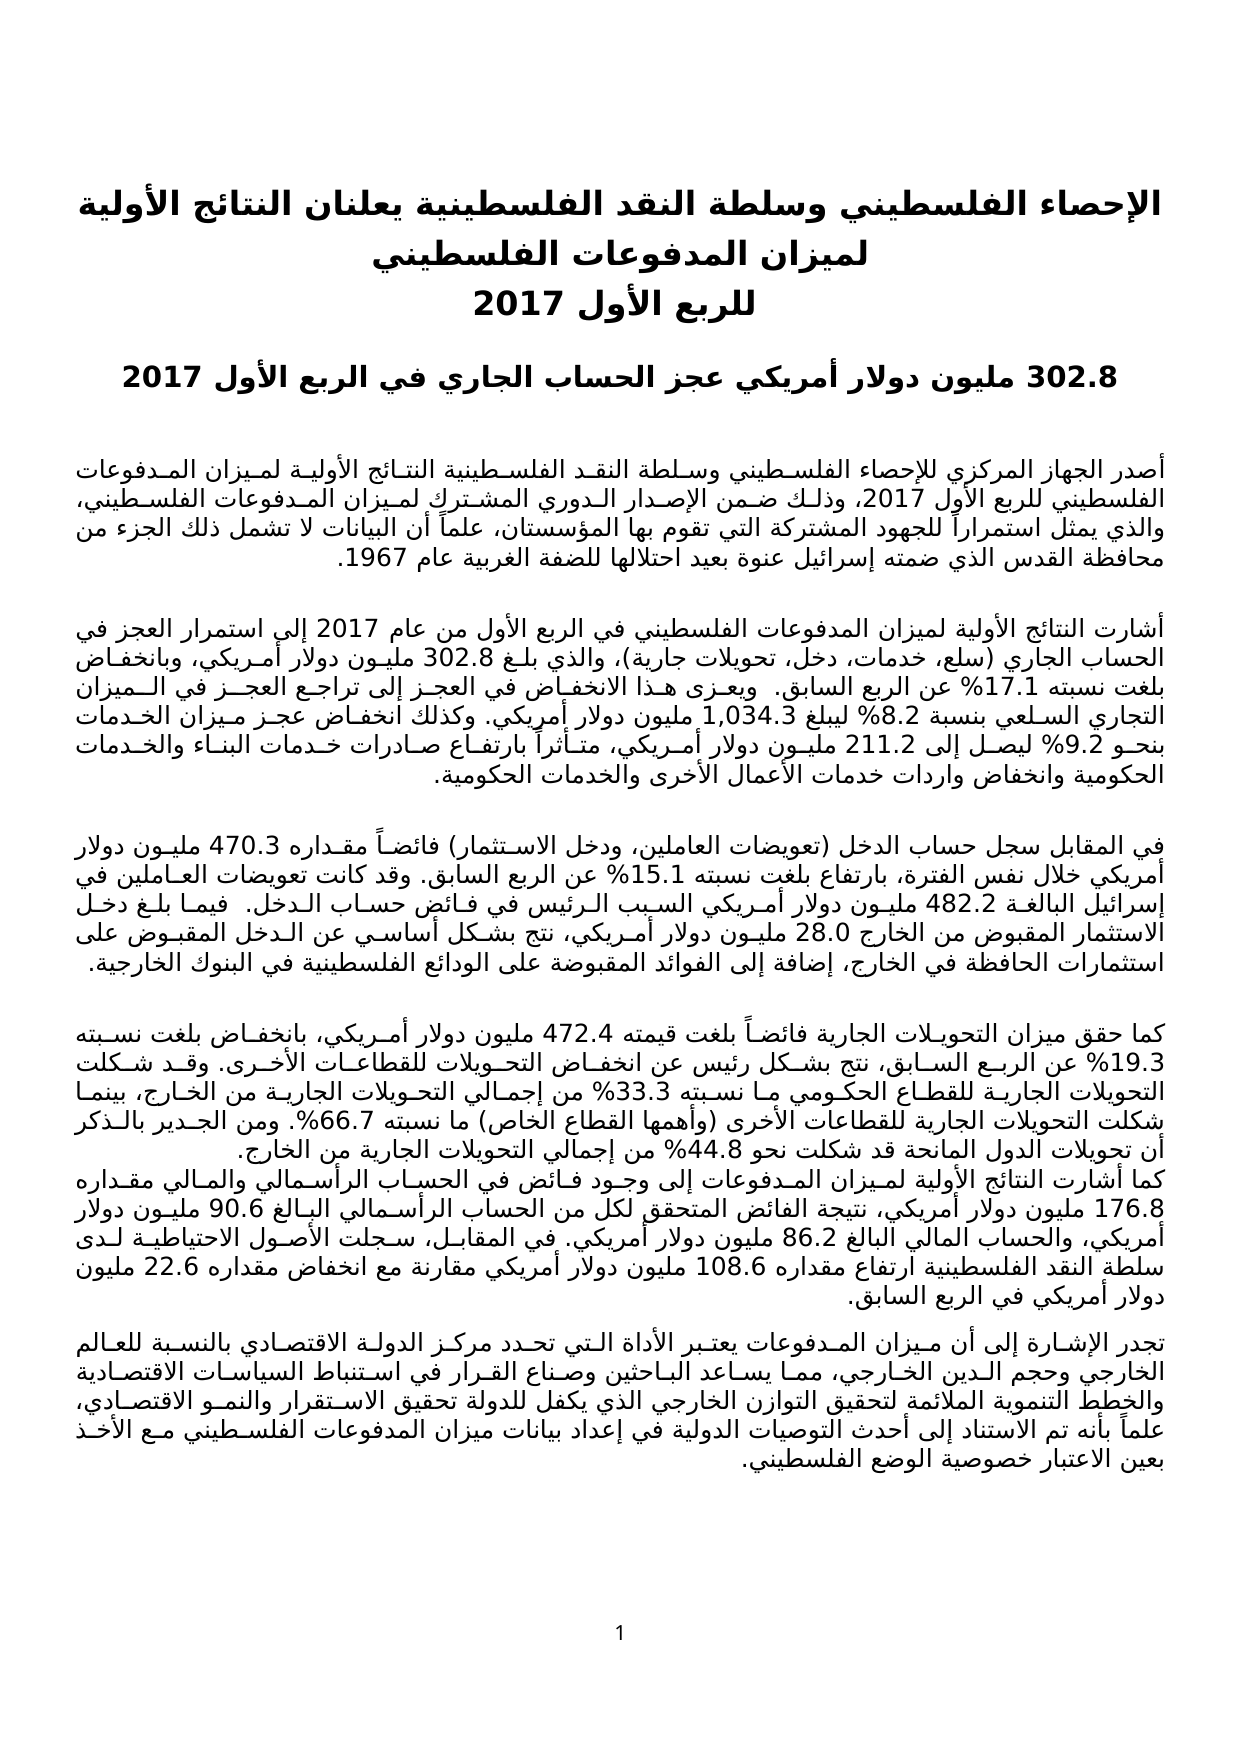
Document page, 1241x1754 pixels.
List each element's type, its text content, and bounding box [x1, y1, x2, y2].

text أصدر الجهاز المركزي للإحصاء الفلسطيني وسلطة النقد الفلسطينية النتائج الأولية لميزان المدفوعات الفلسطيني للربع الأول 2017، وذلك ضمن الإصدار الدوري المشترك لميزان المدفوعات الفلسطيني، والذي يمثل استمراراً للجهود المشتركة التي تقوم بها المؤسستان، علماً أن البيانات لا تشمل ذلك الجزء من محافظة القدس الذي ضمته إسرائيل عنوة بعيد احتلالها للضفة الغربية عام 1967. [75, 455, 1165, 572]
text كما حقق ميزان التحويـلات الجارية فائضـاً بلغت قيمته 472.4 مليون دولار أمريكي، بانخفاض بلغت نسبته 19.3% عن الربع السابق، نتج بشكل رئيس عن انخفاض التحويلات للقطاعات الأخرى. وقد شكلت التحويلات الجارية للقطاع الحكومي ما نسبته 33.3% من إجمالي التحويلات الجارية من الخارج، بينما شكلت التحويلات الجارية للقطاعات الأخرى (وأهمها القطاع الخاص) ما نسبته 66.7%. ومن الجدير بالذكر أن تحويلات الدول المانحة قد شكلت نحو 44.8% من إجمالي التحويلات الجارية من الخارج. [75, 1019, 1165, 1165]
text كما أشارت النتائج الأولية لميزان المدفوعات إلى وجود فائض في الحساب الرأسمالي والمالي مقداره 176.8 مليون دولار أمريكي، نتيجة الفائض المتحقق لكل من الحساب الرأسمالي البالغ 90.6 مليون دولار أمريكي، والحساب المالي البالغ 86.2 مليون دولار أمريكي. في المقابل، سجلت الأصول الاحتياطية لدى سلطة النقد الفلسطينية ارتفاع مقداره 108.6 مليون دولار أمريكي مقارنة مع انخفاض مقداره 22.6 مليون دولار أمريكي في الربع السابق. [75, 1165, 1165, 1311]
text الإحصاء الفلسطيني وسلطة النقد الفلسطينية يعلنان النتائج الأولية لميزان المدفوعات الفلسطيني [75, 175, 1165, 275]
text في المقابل سجل حساب الدخل (تعويضات العاملين، ودخل الاستثمار) فائضاً مقداره 470.3 مليون دولار أمريكي خلال نفس الفترة، بارتفاع بلغت نسبته 15.1% عن الربع السابق. وقد كانت تعويضات العاملين في إسرائيل البالغة 482.2 مليون دولار أمريكي السبب الرئيس في فائض حساب الدخل. فيما بلغ دخل الاستثمار المقبوض من الخارج 28.0 مليون دولار أمريكي، نتج بشكل أساسي عن الدخل المقبوض على استثمارات الحافظة في الخارج، إضافة إلى الفوائد المقبوضة على الودائع الفلسطينية في البنوك الخارجية. [75, 831, 1165, 977]
text 302.8 مليون دولار أمريكي عجز الحساب الجاري في الربع الأول 2017 [75, 348, 1165, 398]
text تجدر الإشارة إلى أن ميزان المدفوعات يعتبر الأداة التي تحدد مركز الدولة الاقتصادي بالنسبة للعالم الخارجي وحجم الدين الخارجي، مما يساعد الباحثين وصناع القرار في استنباط السياسات الاقتصادية والخطط التنموية الملائمة لتحقيق التوازن الخارجي الذي يكفل للدولة تحقيق الاستقرار والنمو الاقتصادي، علماً بأنه تم الاستناد إلى أحدث التوصيات الدولية في إعداد بيانات ميزان المدفوعات الفلسطيني مع الأخذ بعين الاعتبار خصوصية الوضع الفلسطيني. [75, 1328, 1165, 1474]
text أشارت النتائج الأولية لميزان المدفوعات الفلسطيني في الربع الأول من عام 2017 إلى استمرار العجز في الحساب الجاري (سلع، خدمات، دخل، تحويلات جارية)، والذي بلغ 302.8 مليون دولار أمريكي، وبانخفاض بلغت نسبته 17.1% عن الربع السابق. ويعزى هذا الانخفاض في العجز إلى تراجع العجـز في الـميزان التجاري السـلعي بنسبة 8.2% ليبلغ 1,034.3 مليون دولار أمريكي. وكذلك انخفاض عجز ميزان الخدمات بنحو 9.2% ليصل إلى 211.2 مليون دولار أمريكي، متأثراً بارتفاع صادرات خدمات البناء والخدمات الحكومية وانخفاض واردات خدمات الأعمال الأخرى والخدمات الحكومية. [75, 614, 1165, 789]
text للربع الأول 2017 [75, 275, 1165, 325]
